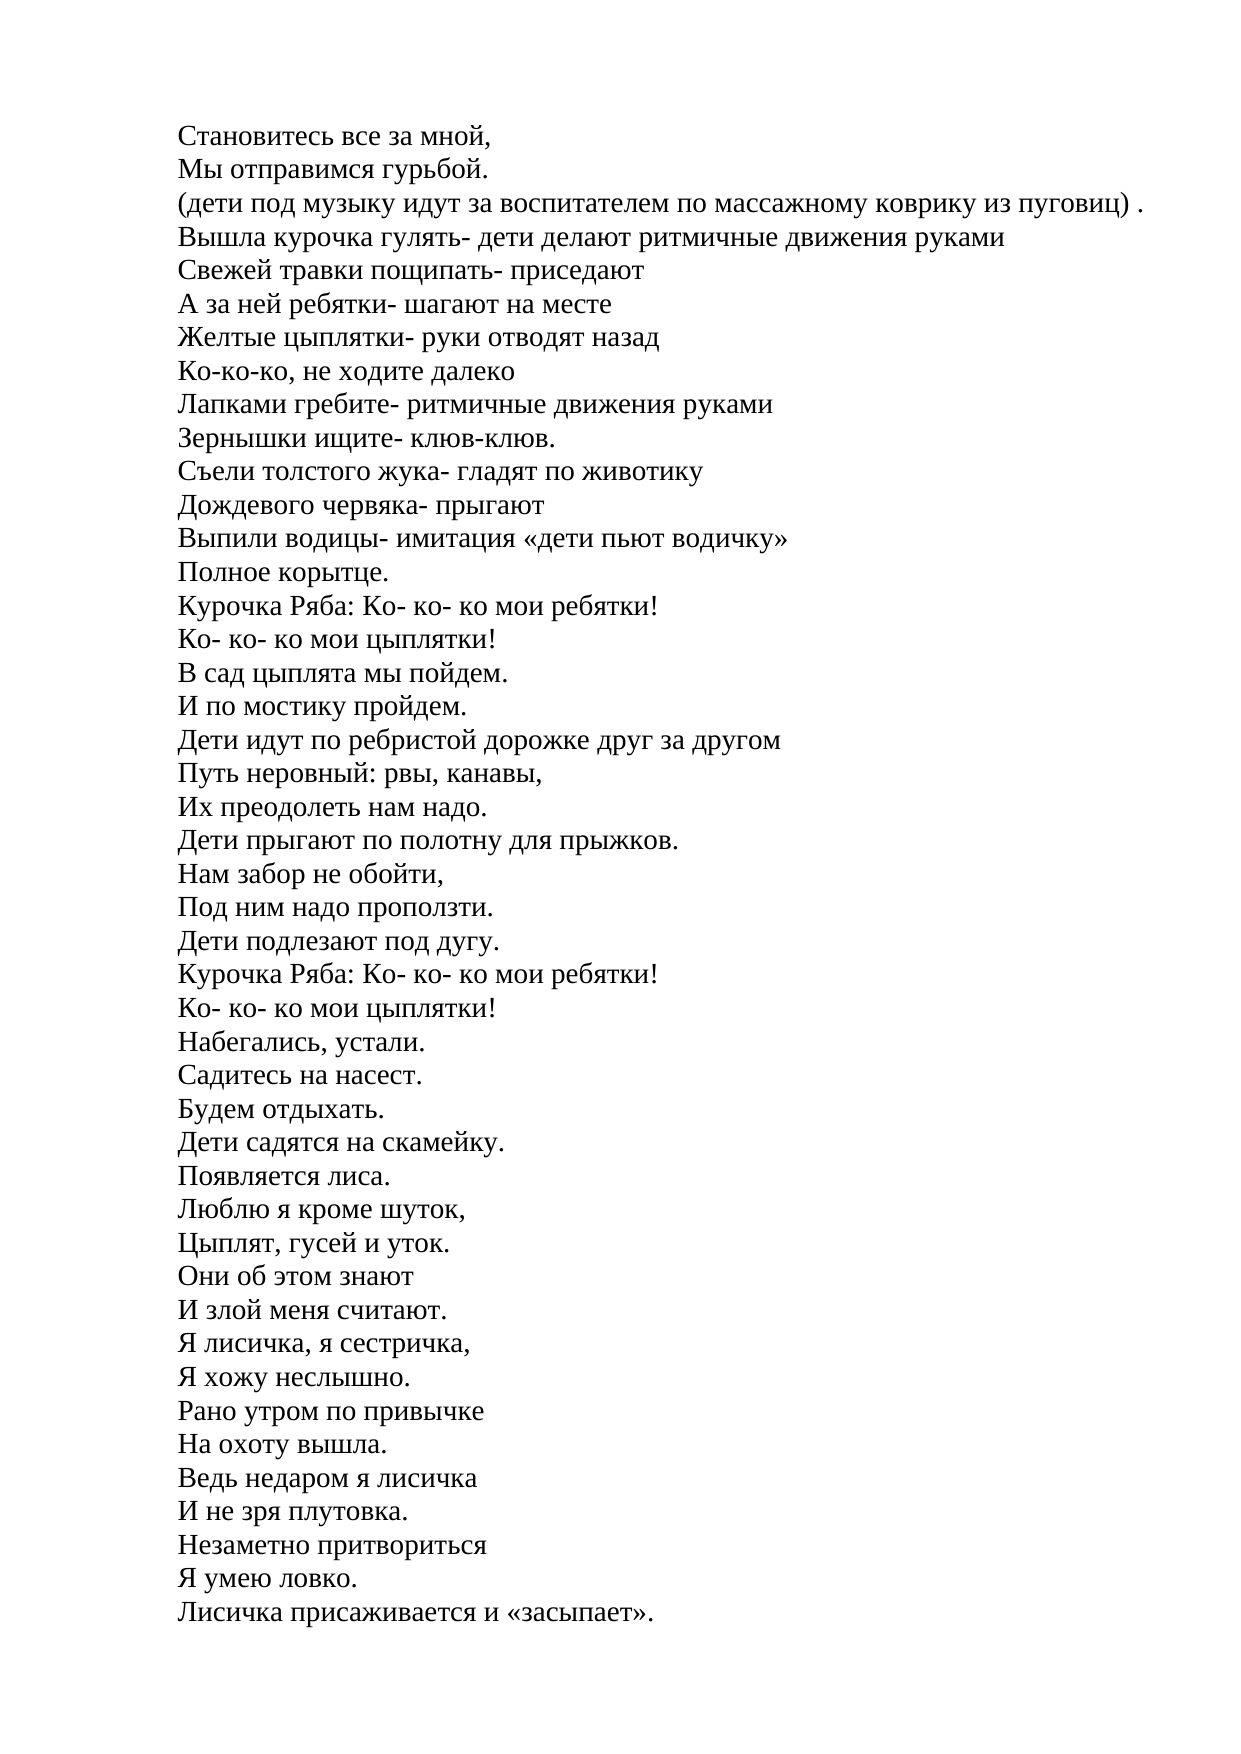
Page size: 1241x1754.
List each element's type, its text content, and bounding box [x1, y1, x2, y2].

text Зернышки ищите- клюв-клюв. [177, 420, 1152, 453]
text Незаметно притвориться [177, 1527, 1152, 1560]
text Будем отдыхать. [177, 1091, 1152, 1124]
text Набегались, устали. [177, 1024, 1152, 1057]
text Ко-ко-ко, не ходите далеко [177, 353, 1152, 386]
text Я лисичка, я сестричка, [177, 1326, 1152, 1359]
text Мы отправимся гурьбой. [177, 152, 1152, 185]
text Дети прыгают по полотну для прыжков. [177, 822, 1152, 856]
text И злой меня считают. [177, 1292, 1152, 1326]
text Лисичка присаживается и «засыпает». [177, 1594, 1152, 1627]
text Я умею ловко. [177, 1560, 1152, 1594]
text Они об этом знают [177, 1258, 1152, 1292]
text Дети подлезают под дугу. [177, 923, 1152, 957]
text Дети идут по ребристой дорожке друг за другом [177, 722, 1152, 755]
text Рано утром по привычке [177, 1393, 1152, 1426]
text Желтые цыплятки- руки отводят назад [177, 319, 1152, 353]
text И по мостику пройдем. [177, 688, 1152, 722]
text Курочка Ряба: Ко- ко- ко мои ребятки! [177, 588, 1152, 621]
text Дождевого червяка- прыгают [177, 487, 1152, 521]
text Под ним надо проползти. [177, 889, 1152, 923]
text Ко- ко- ко мои цыплятки! [177, 990, 1152, 1024]
text Путь неровный: рвы, канавы, [177, 755, 1152, 789]
text Я хожу неслышно. [177, 1359, 1152, 1393]
text Вышла курочка гулять- дети делают ритмичные движения руками [177, 219, 1152, 252]
text Цыплят, гусей и уток. [177, 1225, 1152, 1258]
text Свежей травки пощипать- приседают [177, 252, 1152, 286]
text Садитесь на насест. [177, 1057, 1152, 1091]
text Нам забор не обойти, [177, 856, 1152, 889]
text Съели толстого жука- гладят по животику [177, 453, 1152, 487]
text Курочка Ряба: Ко- ко- ко мои ребятки! [177, 957, 1152, 990]
text Появляется лиса. [177, 1158, 1152, 1191]
text Становитесь все за мной, [177, 118, 1152, 152]
text (дети под музыку идут за воспитателем по массажному коврику из пуговиц) . [177, 185, 1152, 219]
text Ко- ко- ко мои цыплятки! [177, 621, 1152, 655]
text Полное корытце. [177, 554, 1152, 588]
text А за ней ребятки- шагают на месте [177, 286, 1152, 319]
text На охоту вышла. [177, 1426, 1152, 1460]
text Дети садятся на скамейку. [177, 1124, 1152, 1158]
text Ведь недаром я лисичка [177, 1460, 1152, 1493]
text Лапками гребите- ритмичные движения руками [177, 386, 1152, 420]
text Люблю я кроме шуток, [177, 1191, 1152, 1225]
text Их преодолеть нам надо. [177, 789, 1152, 822]
text И не зря плутовка. [177, 1493, 1152, 1527]
text В сад цыплята мы пойдем. [177, 655, 1152, 688]
text Выпили водицы- имитация «дети пьют водичку» [177, 521, 1152, 554]
